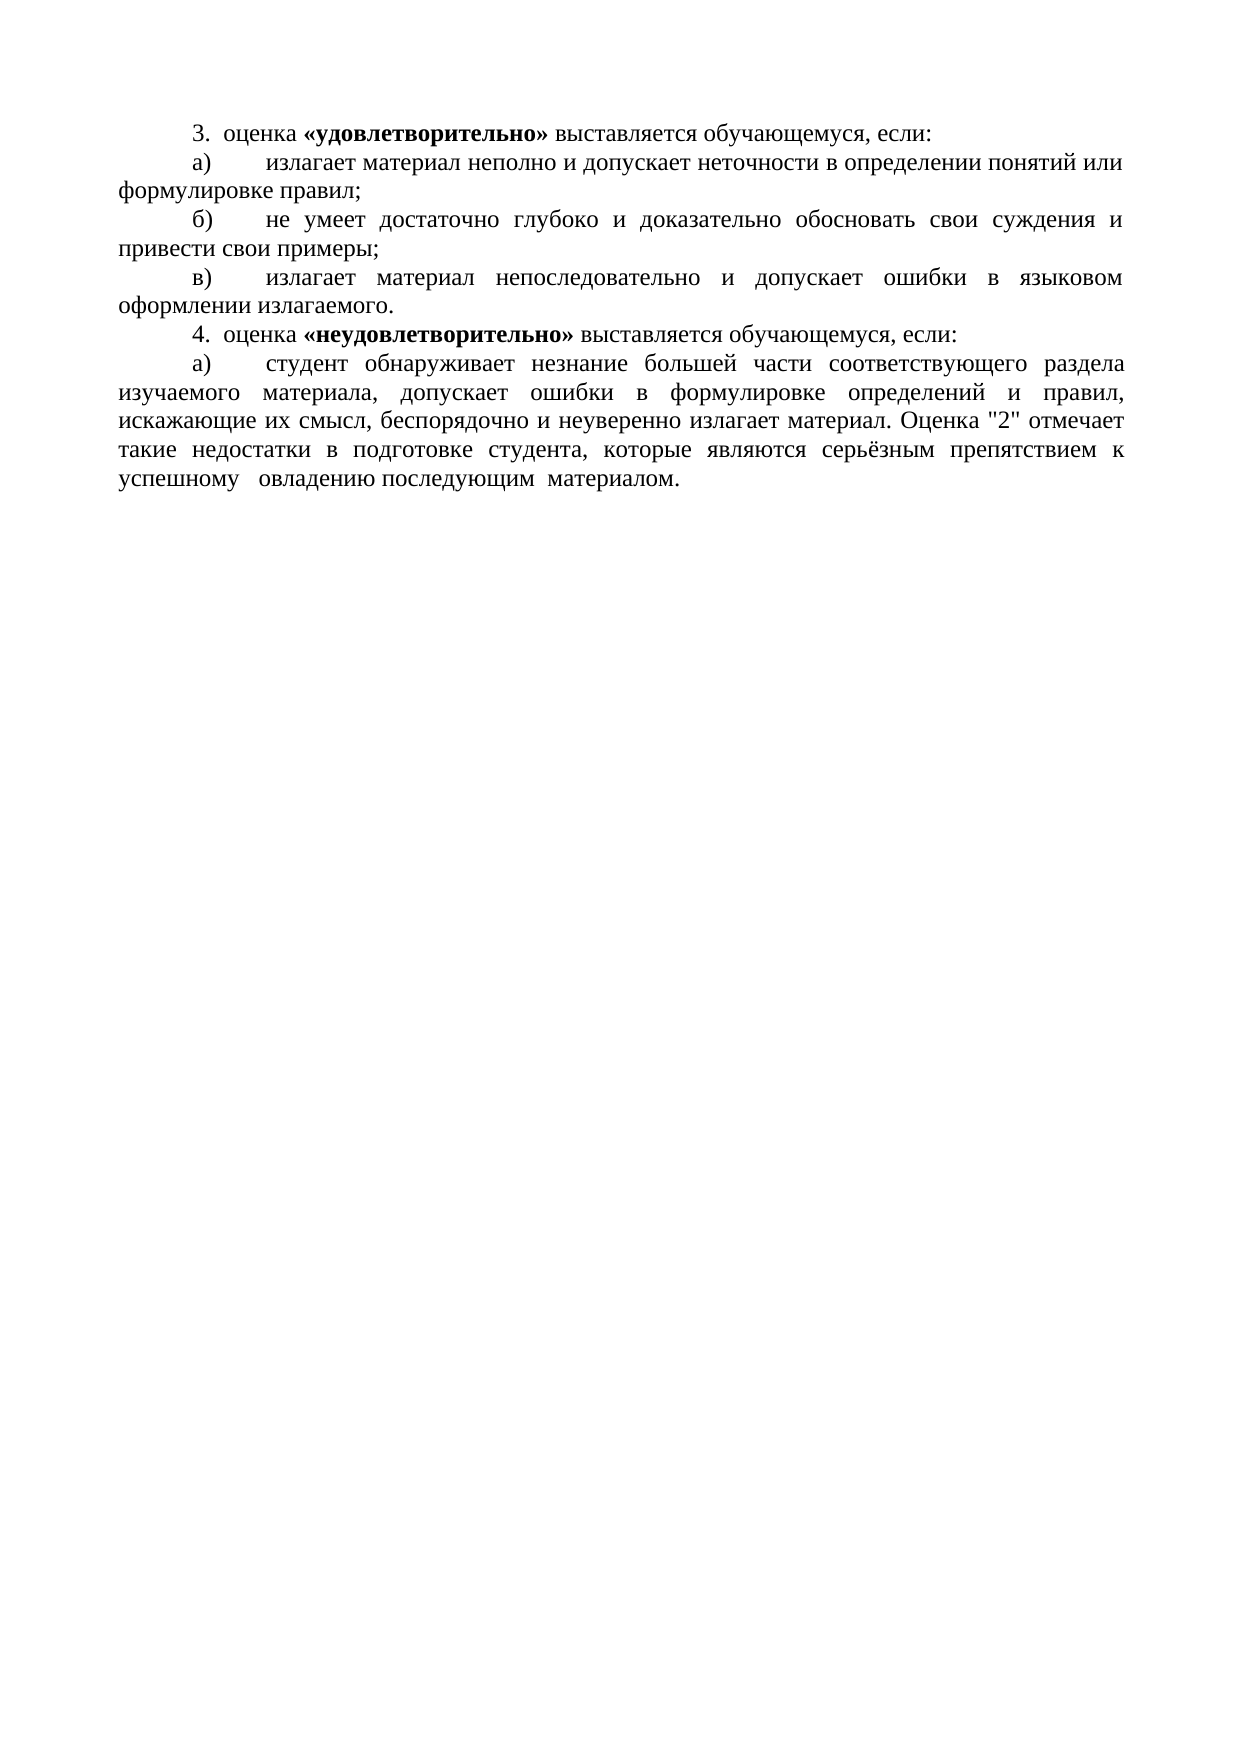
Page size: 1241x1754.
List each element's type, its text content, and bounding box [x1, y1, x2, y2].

text а) студент обнаруживает незнание большей части соответствующего раздела изучаемого материала, допускает ошибки в формулировке определений и правил, искажающие их смысл, беспорядочно и неуверенно излагает материал. Оценка "2" отмечает такие недостатки в подготовке студента, которые являются серьёзным препятствием к успешному овладению последующим материалом. [118, 348, 1124, 492]
text 4. оценка «неудовлетворительно» выставляется обучающемуся, если: [192, 319, 1154, 348]
text а) излагает материал неполно и допускает неточности в определении понятий или формулировке правил; [118, 147, 1128, 204]
text 3. оценка «удовлетворительно» выставляется обучающемуся, если: [192, 118, 1154, 147]
text б) не умеет достаточно глубоко и доказательно обосновать свои суждения и привести свои примеры; [118, 204, 1129, 262]
text в) излагает материал непоследовательно и допускает ошибки в языковом оформлении излагаемого. [118, 262, 1128, 319]
